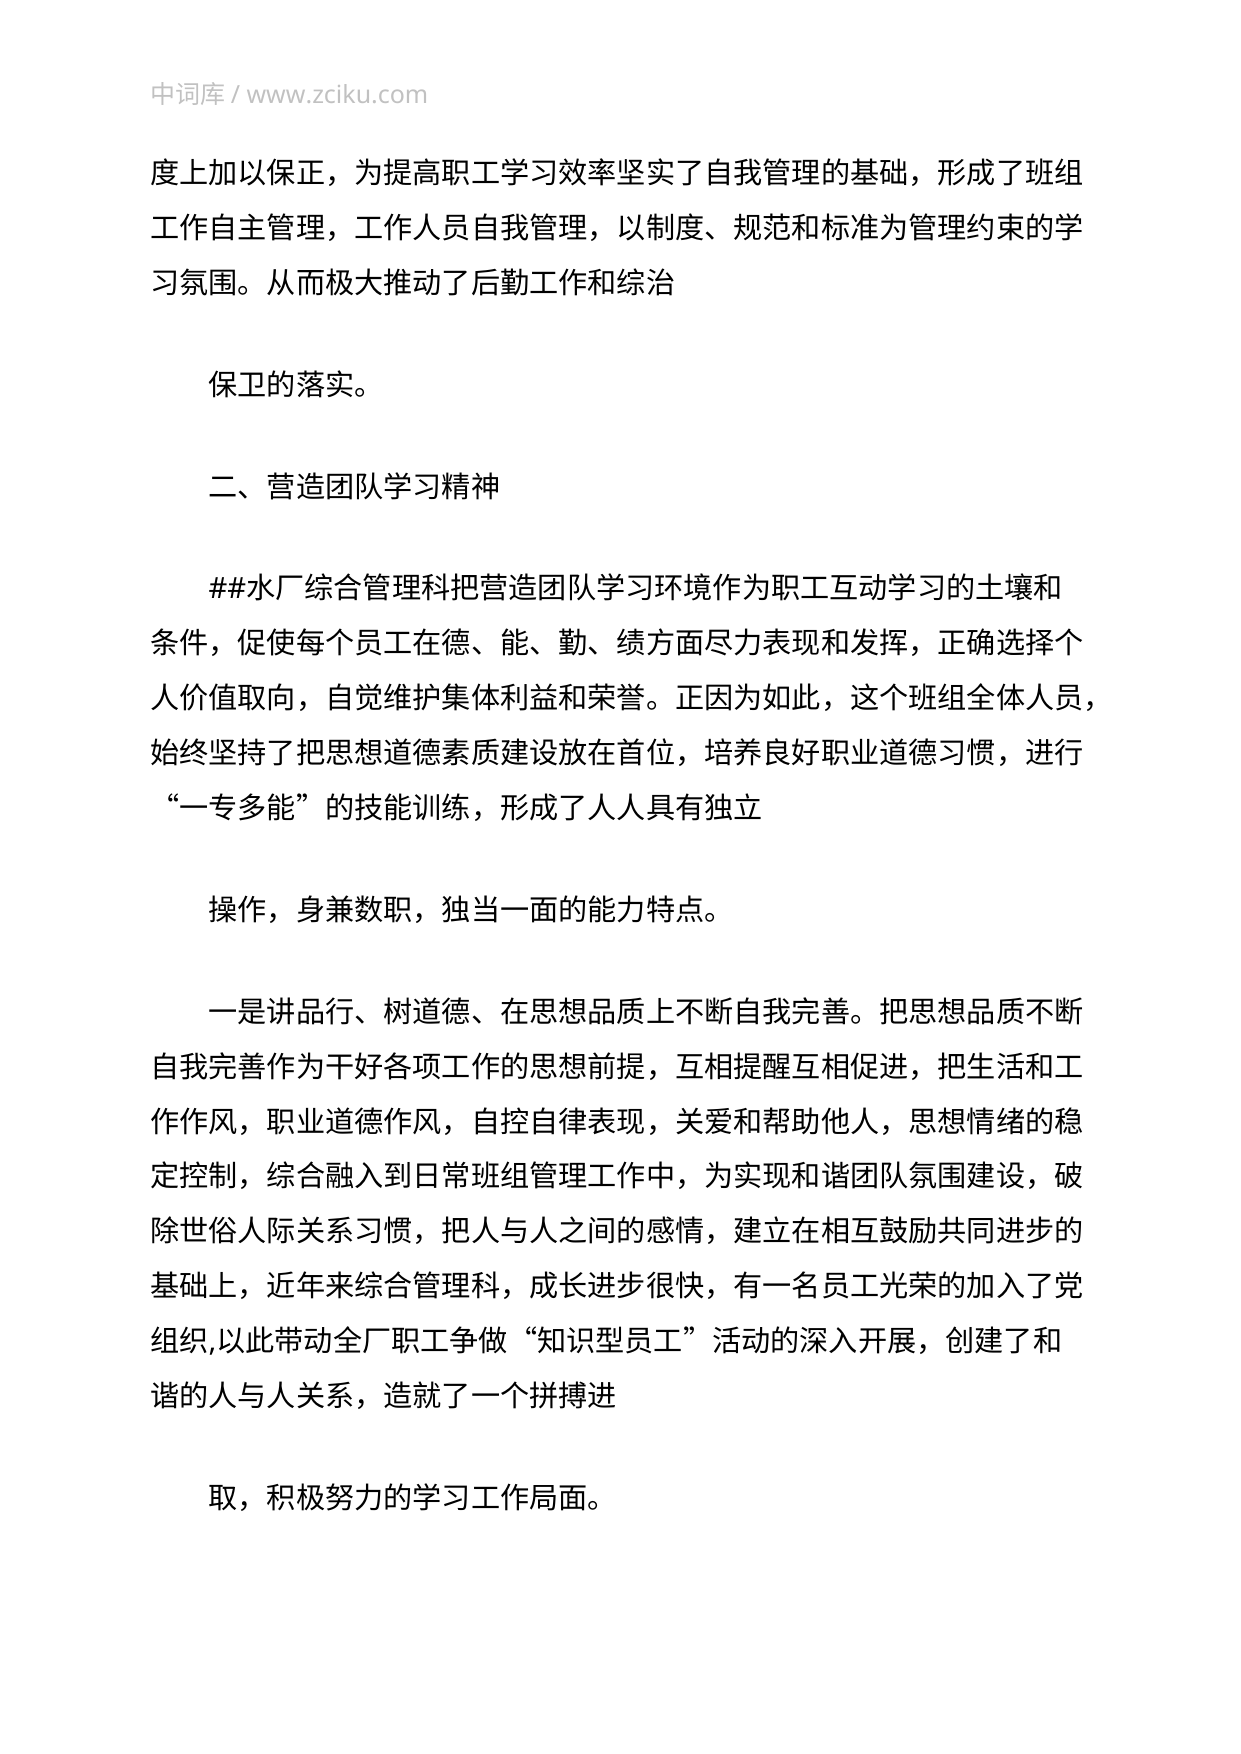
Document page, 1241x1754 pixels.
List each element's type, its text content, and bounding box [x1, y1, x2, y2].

text 操作，身兼数职，独当一面的能力特点。 [150, 887, 1090, 929]
text 保卫的落实。 [150, 362, 1090, 404]
text 一是讲品行、树道德、在思想品质上不断自我完善。把思想品质不断自我完善作为干好各项工作的思想前提，互相提醒互相促进，把生活和工作作风，职业道德作风，自控自律表现，关爱和帮助他人，思想情绪的稳定控制，综合融入到日常班组管理工作中，为实现和谐团队氛围建设，破除世俗人际关系习惯，把人与人之间的感情，建立在相互鼓励共同进步的基础上，近年来综合管理科，成长进步很快，有一名员工光荣的加入了党组织,以此带动全厂职工争做“知识型员工”活动的深入开展，创建了和谐的人与人关系，造就了一个拼搏进 [150, 988, 1090, 1415]
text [150, 150, 1090, 302]
text 取，积极努力的学习工作局面。 [150, 1474, 1090, 1517]
text 二、营造团队学习精神 [150, 463, 1090, 506]
text ##水厂综合管理科把营造团队学习环境作为职工互动学习的土壤和条件，促使每个员工在德、能、勤、绩方面尽力表现和发挥，正确选择个人价值取向，自觉维护集体利益和荣誉。正因为如此，这个班组全体人员，始终坚持了把思想道德素质建设放在首位，培养良好职业道德习惯，进行“一专多能”的技能训练，形成了人人具有独立 [150, 565, 1090, 827]
